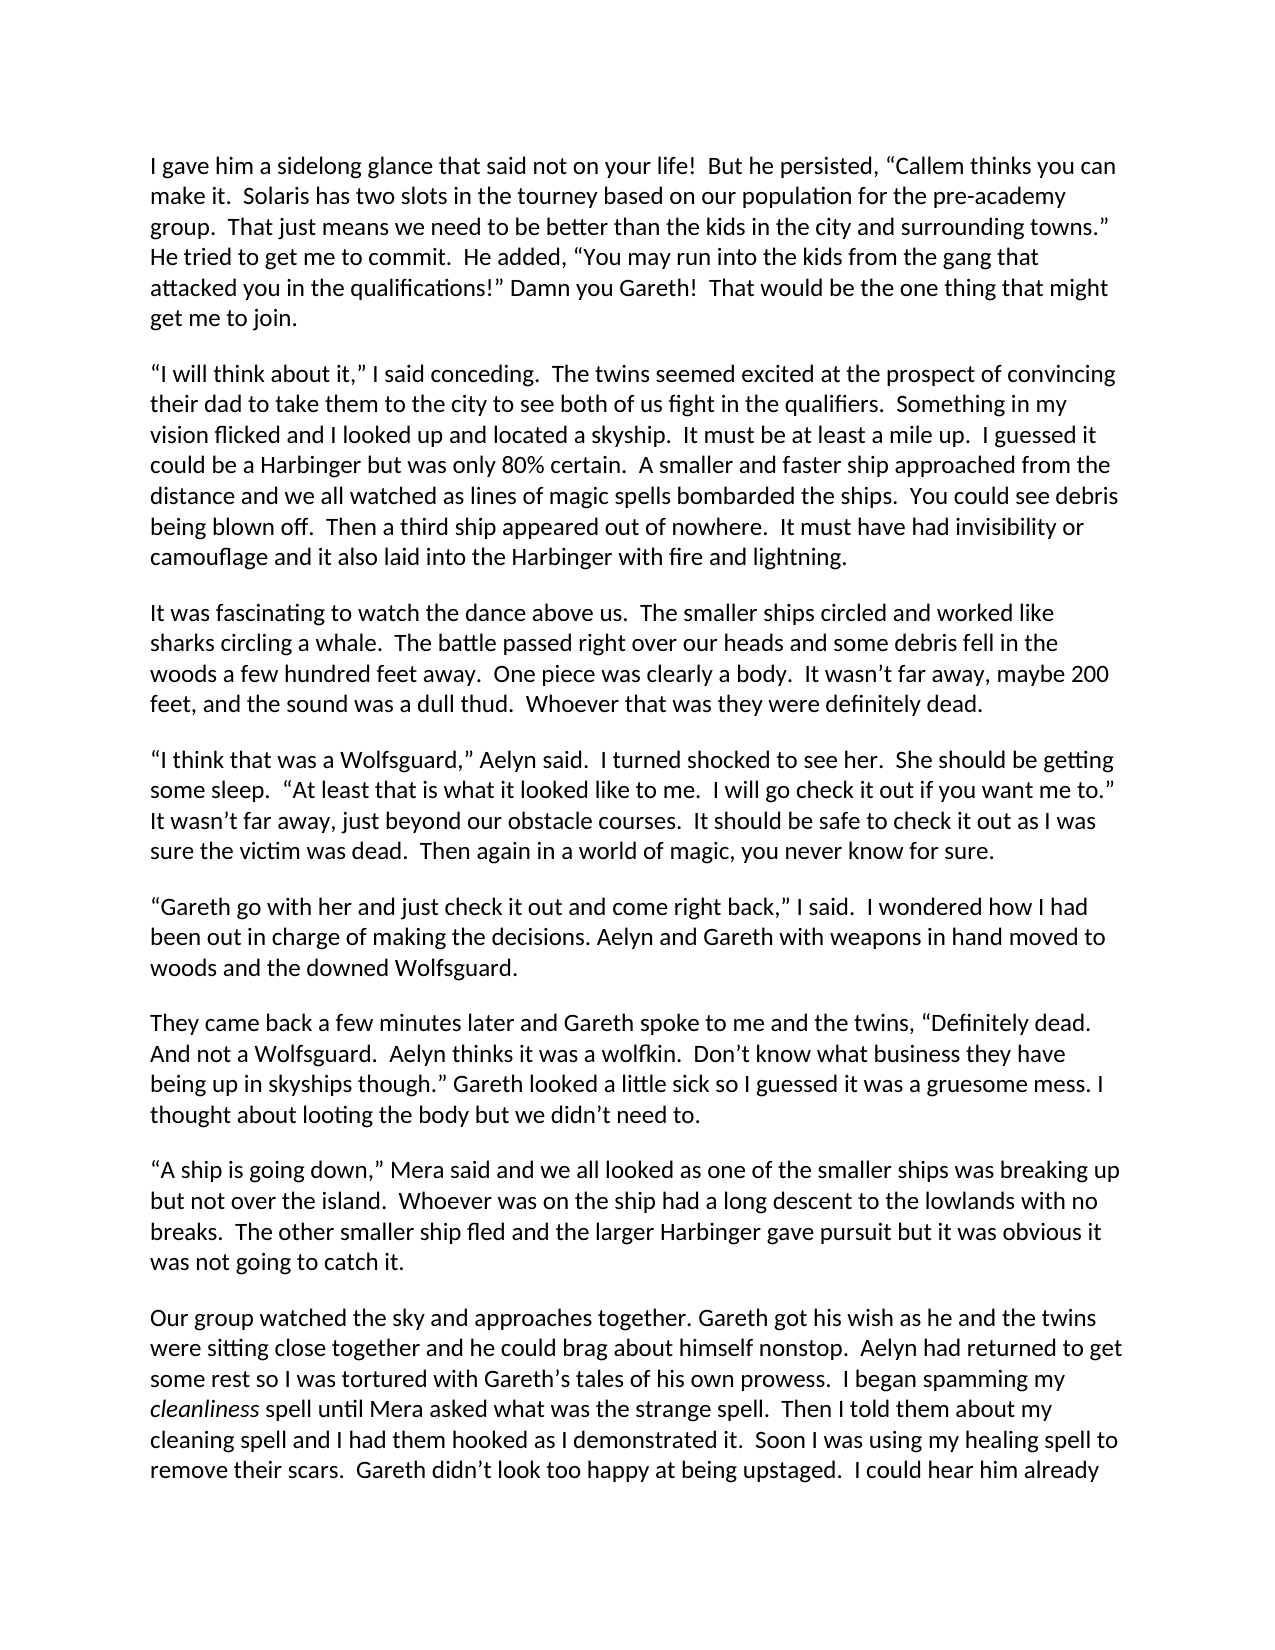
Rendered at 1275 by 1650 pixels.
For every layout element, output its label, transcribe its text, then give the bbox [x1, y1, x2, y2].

text “I will think about it,” I said conceding. The twins seemed excited at the prospect of convincing their dad to take them to the city to see both of us fight in the qualifiers. Something in my vision flicked and I looked up and located a skyship. It must be at least a mile up. I guessed it could be a Harbinger but was only 80% certain. A smaller and faster ship approached from the distance and we all watched as lines of magic spells bombarded the ships. You could see debris being blown off. Then a third ship appeared out of nowhere. It must have had invisibility or camouflage and it also laid into the Harbinger with fire and lightning. [150, 358, 1125, 572]
text I gave him a sidelong glance that said not on your life! But he persisted, “Callem thinks you can make it. Solaris has two slots in the tourney based on our population for the pre-academy group. That just means we need to be better than the kids in the city and surrounding towns.” He tried to get me to commit. He added, “You may run into the kids from the gang that attacked you in the qualifications!” Damn you Gareth! That would be the one thing that might get me to join. [150, 150, 1125, 333]
text “Gareth go with her and just check it out and come right back,” I said. I wondered how I had been out in charge of making the decisions. Aelyn and Gareth with weapons in hand moved to woods and the downed Wolfsguard. [150, 891, 1125, 982]
text “I think that was a Wolfsguard,” Aelyn said. I turned shocked to see her. She should be getting some sleep. “At least that is what it looked like to me. I will go check it out if you want me to.” It wasn’t far away, just beyond our obstacle courses. It should be safe to check it out as I was sure the victim was dead. Then again in a world of magic, you never know for sure. [150, 744, 1125, 866]
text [150, 1302, 1125, 1485]
text “A ship is going down,” Mera said and we all looked as one of the smaller ships was breaking up but not over the island. Whoever was on the ship had a long descent to the lowlands with no breaks. The other smaller ship fled and the larger Harbinger gave pursuit but it was obvious it was not going to catch it. [150, 1154, 1125, 1277]
text They came back a few minutes later and Gareth spoke to me and the twins, “Definitely dead. And not a Wolfsguard. Aelyn thinks it was a wolfkin. Don’t know what business they have being up in skyships though.” Gareth looked a little sick so I guessed it was a gruesome mess. I thought about looting the body but we didn’t need to. [150, 1007, 1125, 1129]
text It was fascinating to watch the dance above us. The smaller ships circled and worked like sharks circling a whale. The battle passed right over our heads and some debris fell in the woods a few hundred feet away. One piece was clearly a body. It wasn’t far away, maybe 200 feet, and the sound was a dull thud. Whoever that was they were definitely dead. [150, 597, 1125, 719]
